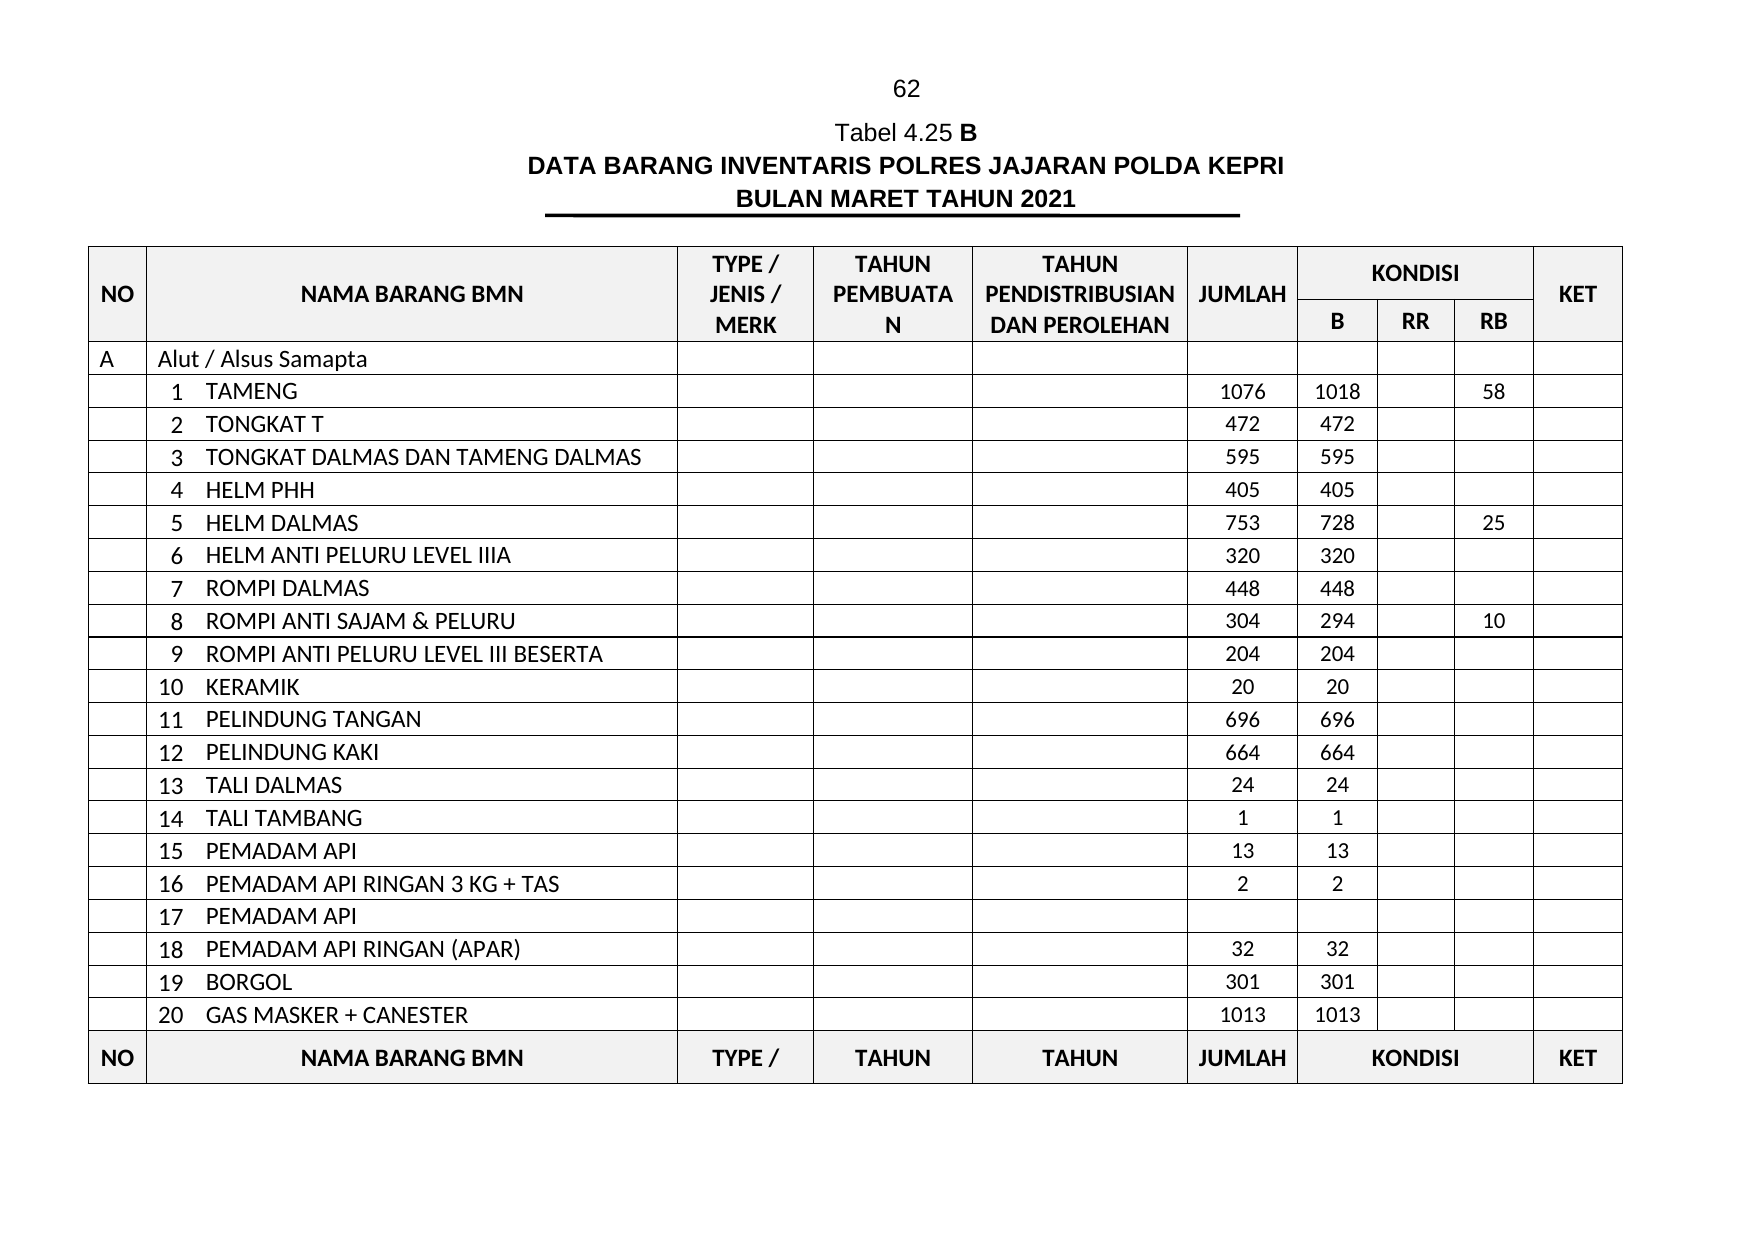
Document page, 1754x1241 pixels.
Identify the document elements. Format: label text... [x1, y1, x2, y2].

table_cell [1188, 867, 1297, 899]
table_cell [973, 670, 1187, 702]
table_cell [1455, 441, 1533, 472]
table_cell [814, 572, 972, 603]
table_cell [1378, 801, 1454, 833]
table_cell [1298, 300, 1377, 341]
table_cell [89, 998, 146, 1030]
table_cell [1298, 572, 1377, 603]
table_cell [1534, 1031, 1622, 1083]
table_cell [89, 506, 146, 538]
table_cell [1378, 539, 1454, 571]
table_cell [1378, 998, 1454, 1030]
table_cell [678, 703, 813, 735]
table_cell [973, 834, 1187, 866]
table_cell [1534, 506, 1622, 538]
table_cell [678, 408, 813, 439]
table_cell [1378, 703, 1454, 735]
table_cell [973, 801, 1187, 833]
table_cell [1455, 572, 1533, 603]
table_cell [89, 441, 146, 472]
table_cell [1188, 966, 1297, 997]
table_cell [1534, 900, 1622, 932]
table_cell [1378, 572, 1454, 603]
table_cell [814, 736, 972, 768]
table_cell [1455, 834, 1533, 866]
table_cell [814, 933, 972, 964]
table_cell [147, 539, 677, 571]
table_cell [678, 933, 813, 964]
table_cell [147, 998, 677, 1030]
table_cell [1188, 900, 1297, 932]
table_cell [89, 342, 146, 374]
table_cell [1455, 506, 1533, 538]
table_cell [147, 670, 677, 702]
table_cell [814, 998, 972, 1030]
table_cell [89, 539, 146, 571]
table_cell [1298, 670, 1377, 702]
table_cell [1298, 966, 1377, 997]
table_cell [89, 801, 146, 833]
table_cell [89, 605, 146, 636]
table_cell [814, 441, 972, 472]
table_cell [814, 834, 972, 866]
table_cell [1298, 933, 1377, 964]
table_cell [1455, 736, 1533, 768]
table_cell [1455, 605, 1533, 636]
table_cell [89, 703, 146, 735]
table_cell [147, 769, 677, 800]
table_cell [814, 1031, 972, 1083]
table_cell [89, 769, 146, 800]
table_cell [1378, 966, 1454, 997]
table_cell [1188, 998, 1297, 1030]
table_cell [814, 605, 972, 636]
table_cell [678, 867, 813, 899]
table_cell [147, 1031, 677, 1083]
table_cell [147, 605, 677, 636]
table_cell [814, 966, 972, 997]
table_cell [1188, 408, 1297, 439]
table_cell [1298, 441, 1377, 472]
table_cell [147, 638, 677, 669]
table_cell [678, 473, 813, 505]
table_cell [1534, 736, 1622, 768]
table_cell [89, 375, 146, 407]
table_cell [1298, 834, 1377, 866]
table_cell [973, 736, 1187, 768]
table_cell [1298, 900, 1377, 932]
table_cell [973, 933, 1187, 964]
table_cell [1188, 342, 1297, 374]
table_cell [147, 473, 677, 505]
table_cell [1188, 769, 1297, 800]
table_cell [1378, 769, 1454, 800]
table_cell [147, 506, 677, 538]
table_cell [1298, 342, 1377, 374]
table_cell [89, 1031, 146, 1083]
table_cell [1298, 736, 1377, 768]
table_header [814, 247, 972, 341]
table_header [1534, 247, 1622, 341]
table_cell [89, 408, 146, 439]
list Tabel 4.25 B [89, 118, 1723, 147]
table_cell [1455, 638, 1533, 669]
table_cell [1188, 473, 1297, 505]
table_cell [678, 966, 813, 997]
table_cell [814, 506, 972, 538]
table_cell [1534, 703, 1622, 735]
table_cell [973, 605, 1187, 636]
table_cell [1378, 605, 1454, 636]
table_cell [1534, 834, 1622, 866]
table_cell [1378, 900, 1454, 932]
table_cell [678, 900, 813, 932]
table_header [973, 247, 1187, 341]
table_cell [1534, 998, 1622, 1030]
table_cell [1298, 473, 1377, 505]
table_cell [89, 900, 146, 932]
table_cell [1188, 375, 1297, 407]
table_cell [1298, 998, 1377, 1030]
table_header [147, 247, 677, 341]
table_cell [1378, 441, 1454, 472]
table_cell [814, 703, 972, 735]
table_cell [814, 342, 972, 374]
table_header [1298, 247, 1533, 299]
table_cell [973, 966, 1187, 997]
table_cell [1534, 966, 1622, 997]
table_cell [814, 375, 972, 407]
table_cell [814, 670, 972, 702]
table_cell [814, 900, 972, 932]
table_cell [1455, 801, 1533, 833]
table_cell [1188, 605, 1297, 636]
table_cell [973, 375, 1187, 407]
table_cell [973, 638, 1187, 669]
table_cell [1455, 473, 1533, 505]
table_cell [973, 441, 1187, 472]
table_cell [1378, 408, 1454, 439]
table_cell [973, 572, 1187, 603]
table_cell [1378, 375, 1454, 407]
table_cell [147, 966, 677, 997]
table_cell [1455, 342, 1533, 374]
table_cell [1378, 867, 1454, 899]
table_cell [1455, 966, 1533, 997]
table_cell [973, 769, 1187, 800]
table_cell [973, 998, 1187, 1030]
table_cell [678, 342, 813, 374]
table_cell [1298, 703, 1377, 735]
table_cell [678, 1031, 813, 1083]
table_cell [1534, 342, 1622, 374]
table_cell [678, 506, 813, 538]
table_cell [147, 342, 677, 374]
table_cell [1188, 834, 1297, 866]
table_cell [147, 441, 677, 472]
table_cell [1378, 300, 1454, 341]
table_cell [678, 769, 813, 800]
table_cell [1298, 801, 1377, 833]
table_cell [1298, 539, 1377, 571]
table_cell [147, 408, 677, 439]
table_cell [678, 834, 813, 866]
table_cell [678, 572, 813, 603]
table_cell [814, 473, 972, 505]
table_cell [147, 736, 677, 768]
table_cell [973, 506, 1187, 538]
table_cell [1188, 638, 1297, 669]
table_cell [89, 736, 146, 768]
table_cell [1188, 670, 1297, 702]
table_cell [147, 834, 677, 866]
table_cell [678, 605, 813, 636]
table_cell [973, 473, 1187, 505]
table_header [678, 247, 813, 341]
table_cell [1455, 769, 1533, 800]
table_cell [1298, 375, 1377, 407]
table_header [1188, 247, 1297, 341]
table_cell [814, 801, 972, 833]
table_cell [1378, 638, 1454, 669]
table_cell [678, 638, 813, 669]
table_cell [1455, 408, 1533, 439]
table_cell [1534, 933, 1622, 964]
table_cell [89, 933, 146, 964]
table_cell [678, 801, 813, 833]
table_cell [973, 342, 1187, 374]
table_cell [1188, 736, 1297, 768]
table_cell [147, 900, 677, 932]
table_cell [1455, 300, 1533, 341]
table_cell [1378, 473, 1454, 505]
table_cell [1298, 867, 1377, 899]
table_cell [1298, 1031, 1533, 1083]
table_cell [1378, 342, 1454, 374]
list DATA BARANG INVENTARIS POLRES JAJARAN POLDA KEPRI [89, 151, 1723, 180]
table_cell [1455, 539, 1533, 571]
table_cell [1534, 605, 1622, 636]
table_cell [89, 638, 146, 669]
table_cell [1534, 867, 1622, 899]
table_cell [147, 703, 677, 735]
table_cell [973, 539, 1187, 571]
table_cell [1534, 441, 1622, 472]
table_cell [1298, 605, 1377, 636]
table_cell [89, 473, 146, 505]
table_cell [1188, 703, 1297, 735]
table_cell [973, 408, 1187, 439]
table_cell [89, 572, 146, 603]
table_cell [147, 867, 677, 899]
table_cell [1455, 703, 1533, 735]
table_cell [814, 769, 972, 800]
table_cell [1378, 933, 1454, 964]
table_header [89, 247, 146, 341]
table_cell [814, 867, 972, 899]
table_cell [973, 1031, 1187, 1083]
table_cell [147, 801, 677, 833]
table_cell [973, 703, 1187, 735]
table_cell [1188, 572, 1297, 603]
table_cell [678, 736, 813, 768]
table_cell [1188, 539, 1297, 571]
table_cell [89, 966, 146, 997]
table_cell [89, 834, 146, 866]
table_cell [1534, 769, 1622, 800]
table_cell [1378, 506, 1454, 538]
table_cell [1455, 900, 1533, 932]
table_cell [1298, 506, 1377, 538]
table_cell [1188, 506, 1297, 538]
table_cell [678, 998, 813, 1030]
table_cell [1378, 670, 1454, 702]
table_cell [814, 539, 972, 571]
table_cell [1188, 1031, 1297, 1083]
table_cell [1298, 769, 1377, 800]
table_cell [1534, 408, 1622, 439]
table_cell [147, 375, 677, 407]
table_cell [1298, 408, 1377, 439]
list BULAN MARET TAHUN 2021 [89, 184, 1723, 213]
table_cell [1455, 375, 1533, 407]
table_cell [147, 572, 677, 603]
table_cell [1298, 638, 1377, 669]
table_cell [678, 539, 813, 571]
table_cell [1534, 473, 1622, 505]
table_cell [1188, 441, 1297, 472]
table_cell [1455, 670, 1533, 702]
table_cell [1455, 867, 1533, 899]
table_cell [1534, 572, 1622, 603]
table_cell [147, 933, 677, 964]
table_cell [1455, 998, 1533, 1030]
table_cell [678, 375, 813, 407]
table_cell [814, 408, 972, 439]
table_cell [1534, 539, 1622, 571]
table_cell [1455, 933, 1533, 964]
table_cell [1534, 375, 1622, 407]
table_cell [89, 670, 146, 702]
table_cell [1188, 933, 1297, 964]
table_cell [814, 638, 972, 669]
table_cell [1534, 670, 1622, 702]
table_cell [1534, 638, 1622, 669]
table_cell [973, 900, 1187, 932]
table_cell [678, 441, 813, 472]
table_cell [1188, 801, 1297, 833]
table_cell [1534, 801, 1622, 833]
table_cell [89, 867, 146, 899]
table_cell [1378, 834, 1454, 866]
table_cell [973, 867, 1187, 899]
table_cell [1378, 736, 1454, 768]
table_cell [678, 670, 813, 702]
